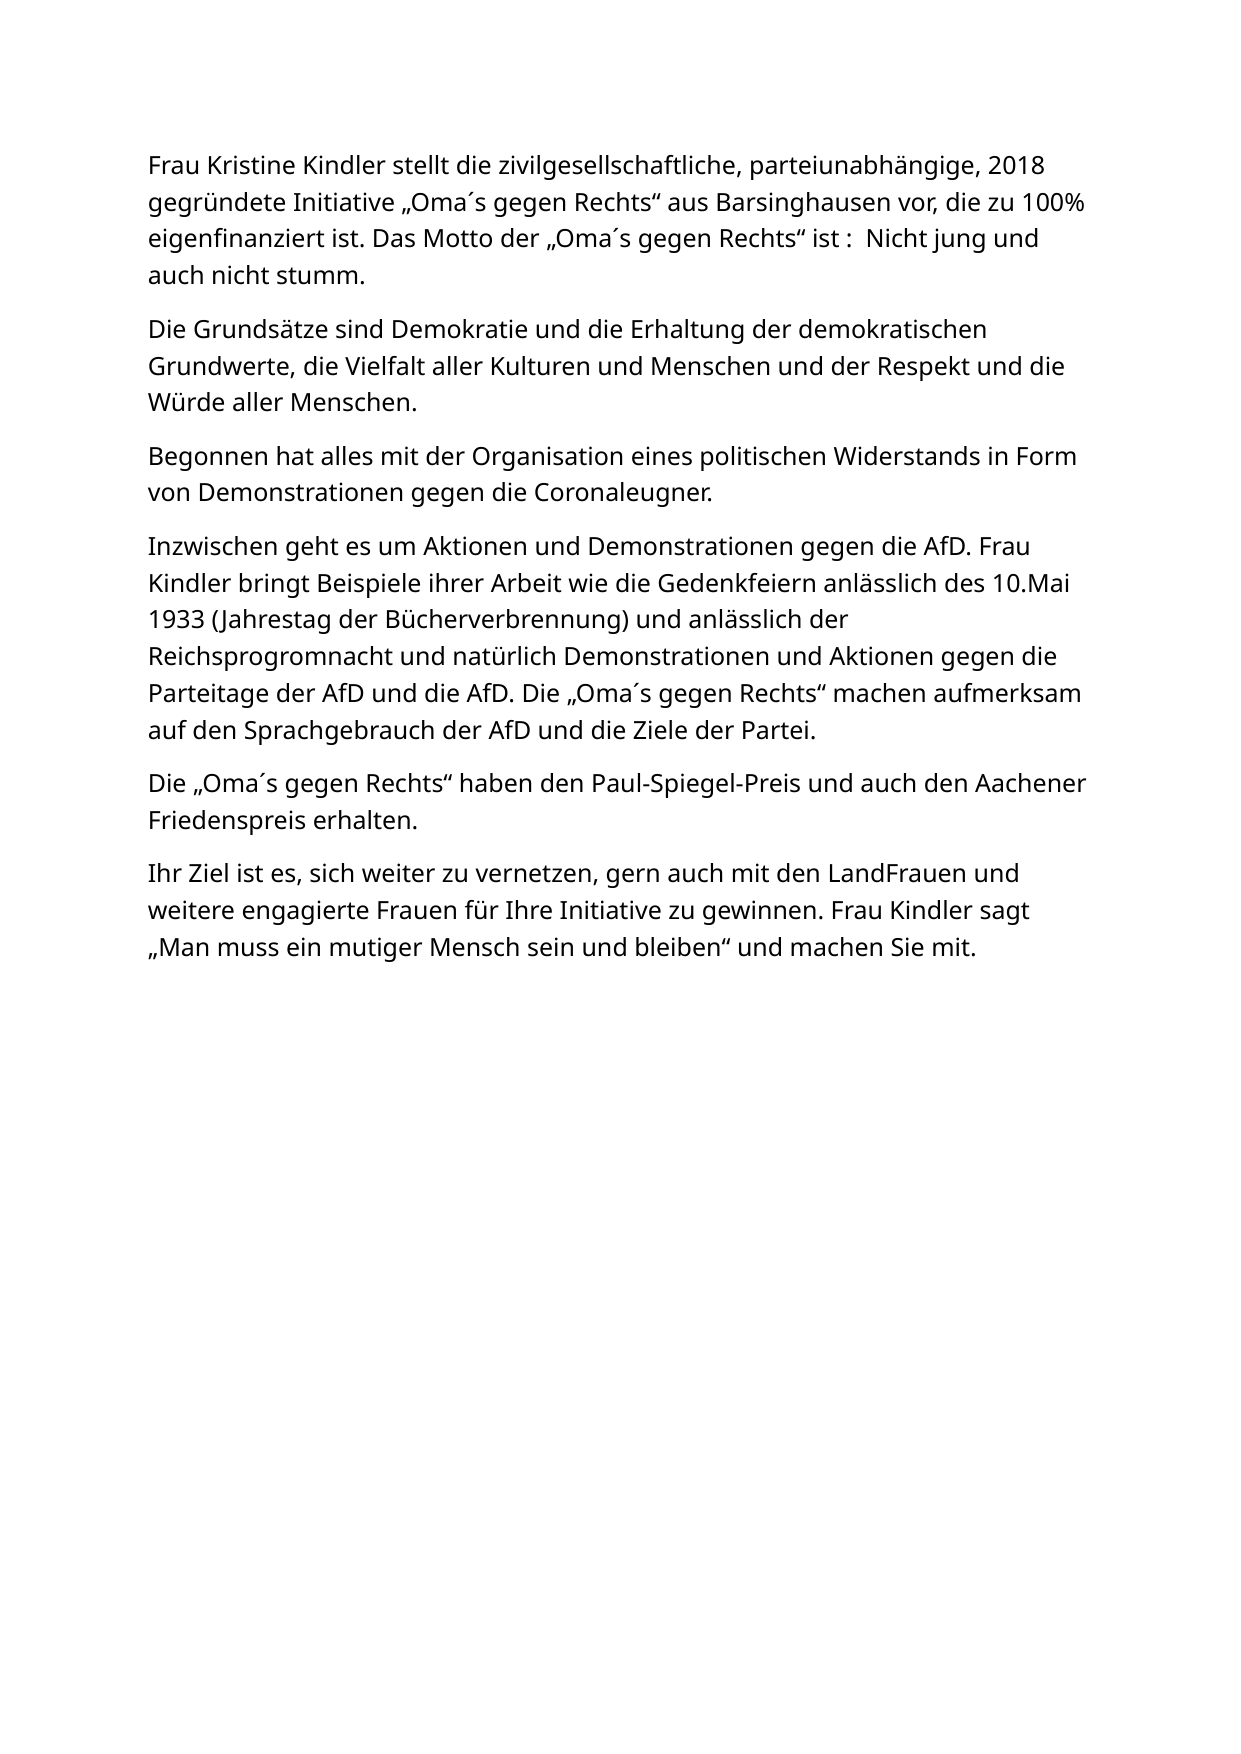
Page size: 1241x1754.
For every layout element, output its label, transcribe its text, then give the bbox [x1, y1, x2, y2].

text Ihr Ziel ist es, sich weiter zu vernetzen, gern auch mit den LandFrauen und weitere engagierte Frauen für Ihre Initiative zu gewinnen. Frau Kindler sagt „Man muss ein mutiger Mensch sein und bleiben“ und machen Sie mit. [148, 856, 1093, 964]
text Die „Oma´s gegen Rechts“ haben den Paul-Spiegel-Preis und auch den Aachener Friedenspreis erhalten. [148, 766, 1093, 837]
text Die Grundsätze sind Demokratie und die Erhaltung der demokratischen Grundwerte, die Vielfalt aller Kulturen und Menschen und der Respekt und die Würde aller Menschen. [148, 311, 1093, 419]
text Begonnen hat alles mit der Organisation eines politischen Widerstands in Form von Demonstrationen gegen die Coronaleugner. [148, 438, 1093, 509]
text Inzwischen geht es um Aktionen und Demonstrationen gegen die AfD. Frau Kindler bringt Beispiele ihrer Arbeit wie die Gedenkfeiern anlässlich des 10.Mai 1933 (Jahrestag der Bücherverbrennung) und anlässlich der Reichsprogromnacht und natürlich Demonstrationen und Aktionen gegen die Parteitage der AfD und die AfD. Die „Oma´s gegen Rechts“ machen aufmerksam auf den Sprachgebrauch der AfD und die Ziele der Partei. [148, 528, 1093, 746]
text Frau Kristine Kindler stellt die zivilgesellschaftliche, parteiunabhängige, 2018 gegründete Initiative „Oma´s gegen Rechts“ aus Barsinghausen vor, die zu 100% eigenfinanziert ist. Das Motto der „Oma´s gegen Rechts“ ist : Nicht jung und auch nicht stumm. [148, 148, 1093, 292]
